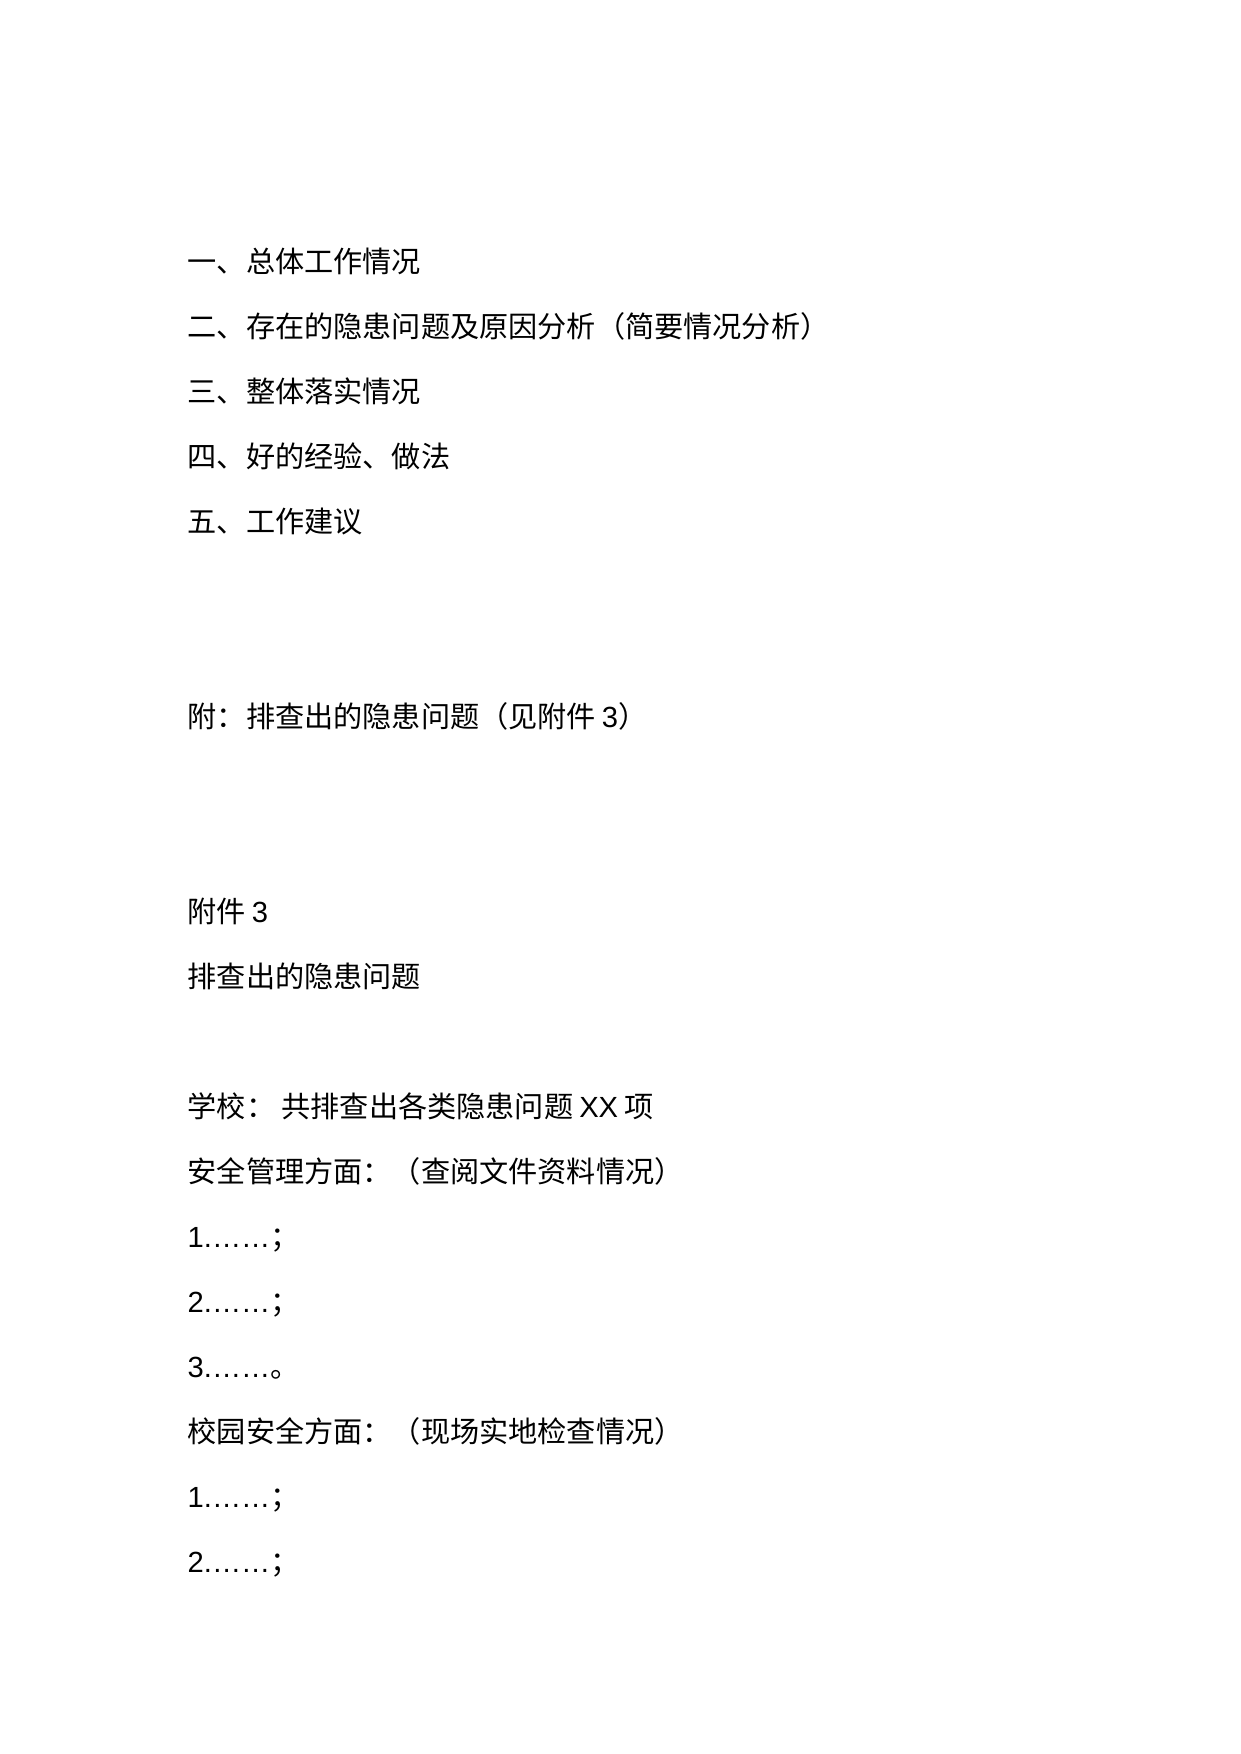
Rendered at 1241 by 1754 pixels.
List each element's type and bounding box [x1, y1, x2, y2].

text [187, 162, 1053, 1592]
